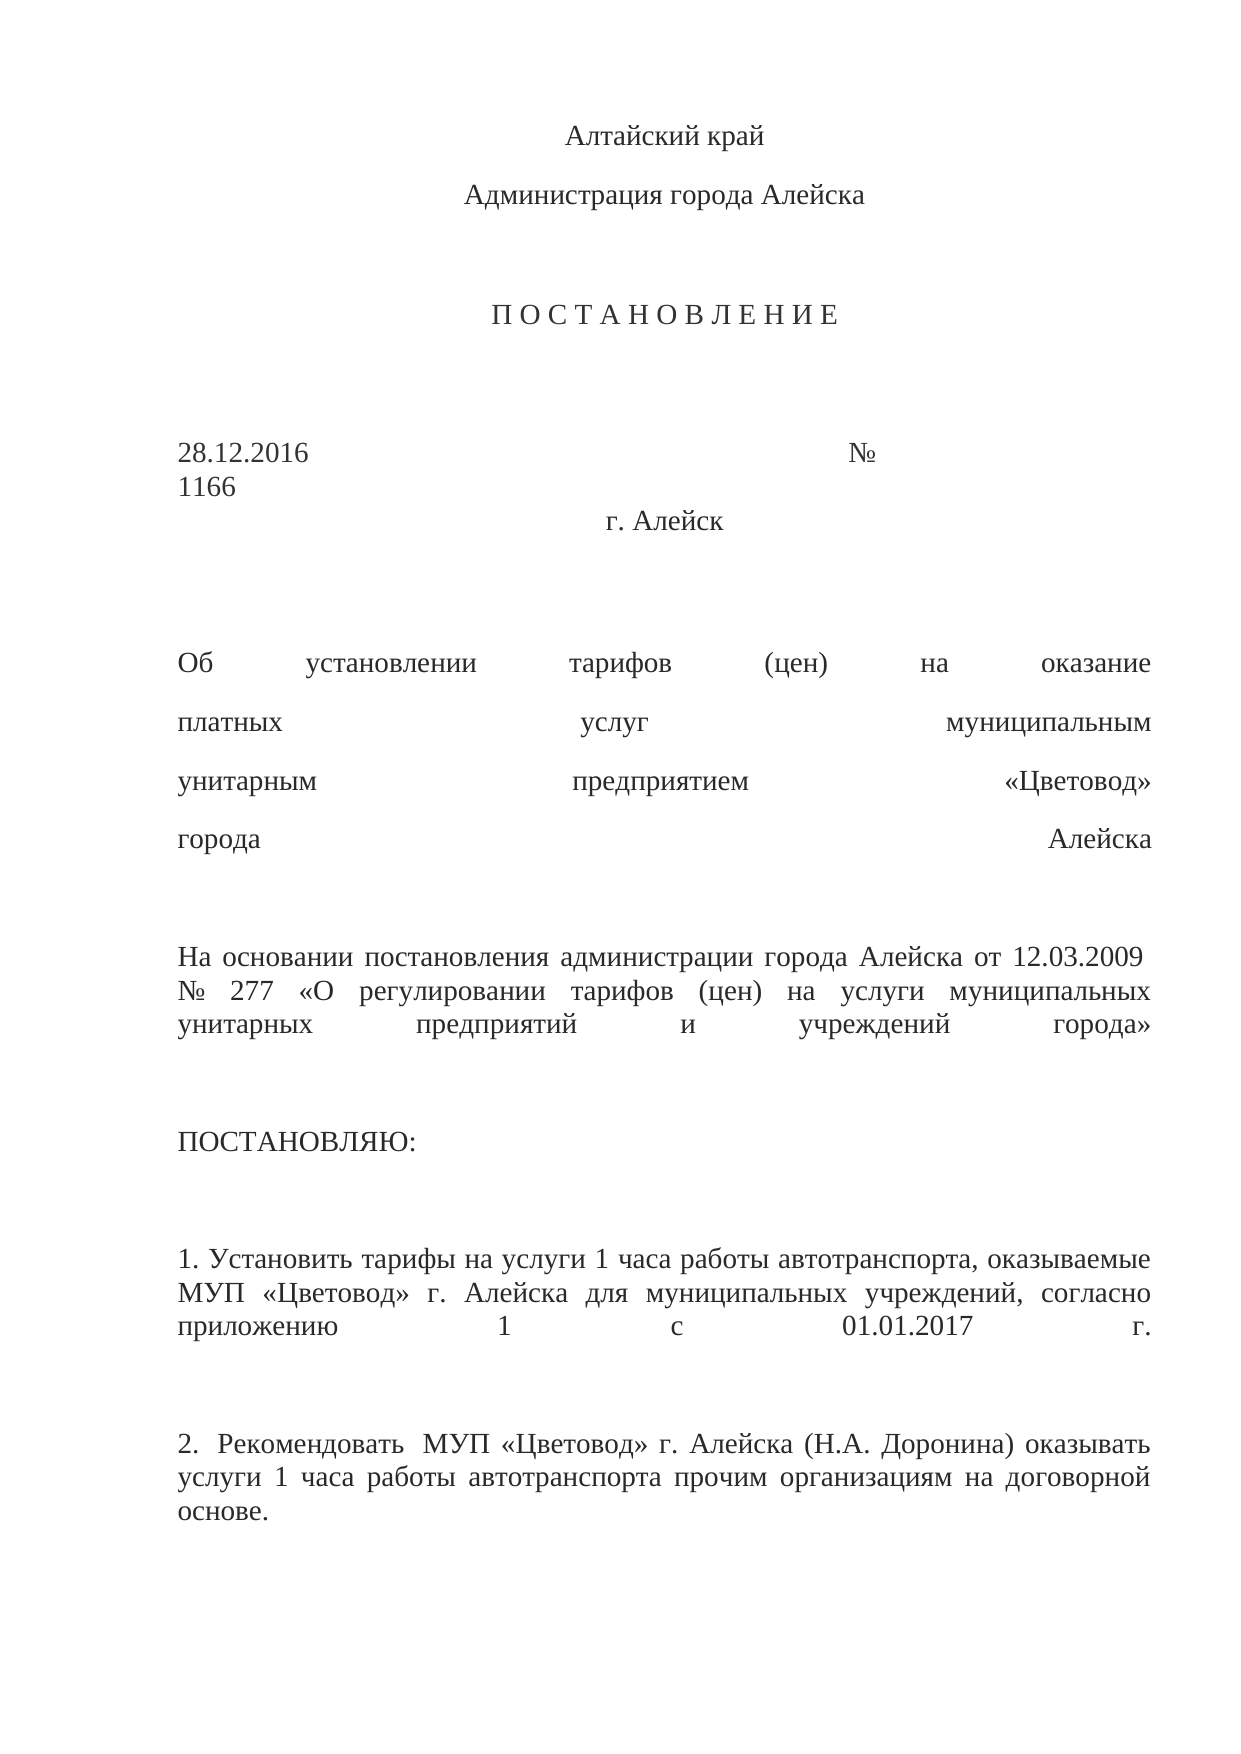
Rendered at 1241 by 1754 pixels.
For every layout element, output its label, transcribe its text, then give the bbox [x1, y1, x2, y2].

text 28.12.2016 № 1166 [177, 354, 1152, 503]
text П О С Т А Н О В Л Е Н И Е [177, 297, 1152, 331]
text Алтайский край Администрация города Алейска [177, 118, 1152, 297]
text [177, 536, 1152, 1610]
text г. Алейск [177, 503, 1152, 536]
